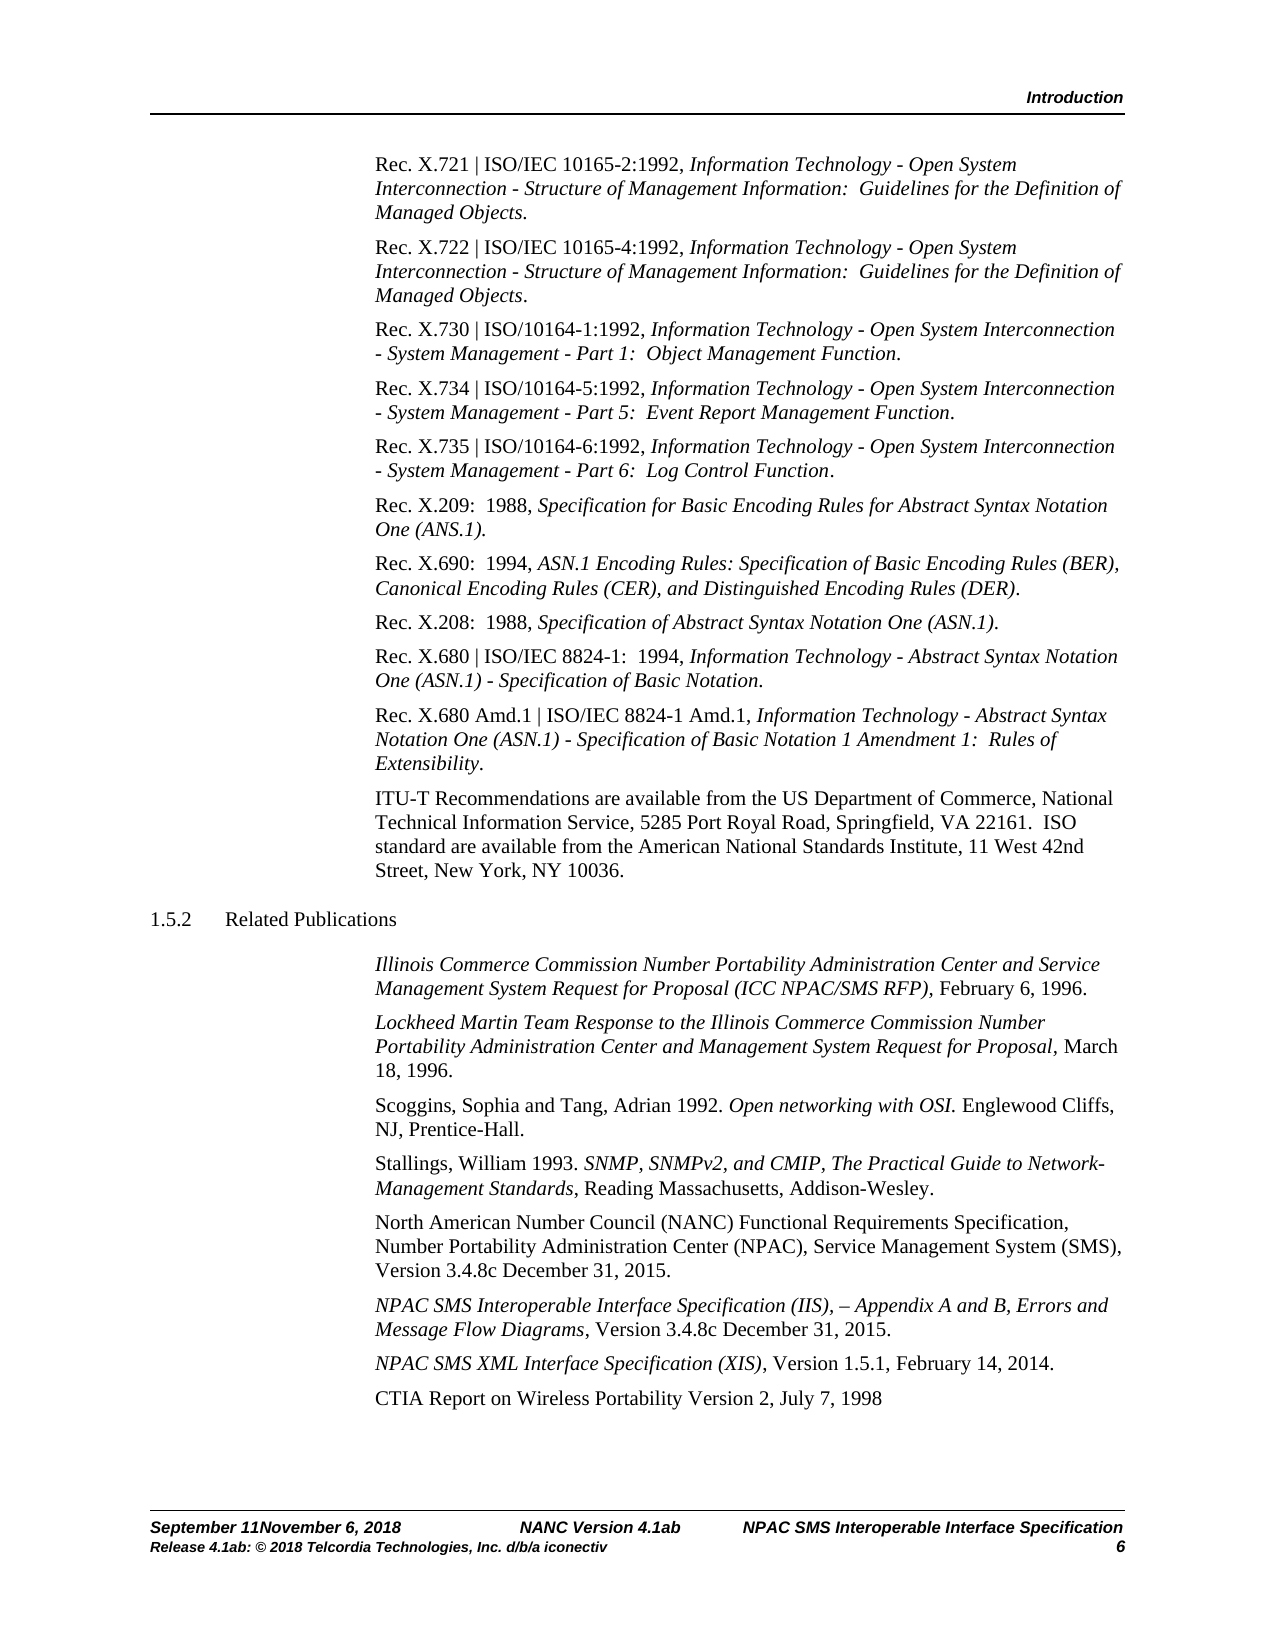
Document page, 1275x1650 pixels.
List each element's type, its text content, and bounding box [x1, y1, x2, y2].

text Rec. X.730 | ISO/10164-1:1992, Information Technology - Open System Interconnection - System Management - Part 1: Object Management Function. [375, 317, 1125, 365]
text Rec. X.208: 1988, Specification of Abstract Syntax Notation One (ASN.1). [375, 610, 1125, 634]
text Rec. X.680 Amd.1 | ISO/IEC 8824-1 Amd.1, Information Technology - Abstract Syntax Notation One (ASN.1) - Specification of Basic Notation 1 Amendment 1: Rules of Extensibility. [375, 703, 1125, 775]
text Rec. X.680 | ISO/IEC 8824-1: 1994, Information Technology - Abstract Syntax Notation One (ASN.1) - Specification of Basic Notation. [375, 644, 1125, 692]
text NPAC SMS Interoperable Interface Specification (IIS), – Appendix A and B, Errors and Message Flow Diagrams, Version 3.4.8c December 31, 2015. [375, 1292, 1125, 1341]
text Lockheed Martin Team Response to the and Management System Request for Proposal, March 18, 1996. [375, 1010, 1125, 1082]
text Rec. X.690: 1994, ASN.1 Encoding Rules: Specification of Basic Encoding Rules (BER), Canonical Encoding Rules (CER), and Distinguished Encoding Rules (DER). [375, 551, 1125, 599]
text NPAC SMS XML Interface Specification (XIS), Version 1.5.1, February 14, 2014. [375, 1351, 1125, 1375]
text and Service Management System Request for Proposal (ICC NPAC/SMS RFP), February 6, 1996. [375, 952, 1125, 1000]
text Rec. X.209: 1988, Specification for Basic Encoding Rules for Abstract Syntax Notation One (ANS.1). [375, 493, 1125, 541]
text ITU-T Recommendations are available from the US Department of Commerce, National Technical Information Service, . ISO standard are available from the American National Standards Institute, . [375, 786, 1125, 882]
text Rec. X.734 | ISO/10164-5:1992, Information Technology - Open System Interconnection - System Management - Part 5: Event Report Management Function. [375, 376, 1125, 424]
text Rec. X.721 | ISO/IEC 10165-2:1992, Information Technology - Open System Interconnection - Structure of Management Information: Guidelines for the Definition of Managed Objects. [375, 152, 1125, 224]
text Rec. X.722 | ISO/IEC 10165-4:1992, Information Technology - Open System Interconnection - Structure of Management Information: Guidelines for the Definition of Managed Objects. [375, 234, 1125, 307]
subtitle Related Publications [150, 907, 1125, 931]
text Rec. X.735 | ISO/10164-6:1992, Information Technology - Open System Interconnection - System Management - Part 6: Log Control Function. [375, 434, 1125, 482]
text North American Number Council (NANC) Functional Requirements Specification, Number Portability Administration Center (NPAC), Service Management System (SMS), Version 3.4.8c December 31, 2015. [375, 1210, 1125, 1282]
text CTIA Report on Wireless Portability Version 2, July 7, 1998 [375, 1386, 1125, 1409]
text Scoggins, Sophia and Tang, Adrian 1992. Open networking with OSI. Englewood Cliffs, NJ, Prentice-Hall. [375, 1093, 1125, 1141]
text Stallings, William 1993. SNMP, SNMPv2, and CMIP, The Practical Guide to Network-Management Standards, , Addison-Wesley. [375, 1151, 1125, 1199]
